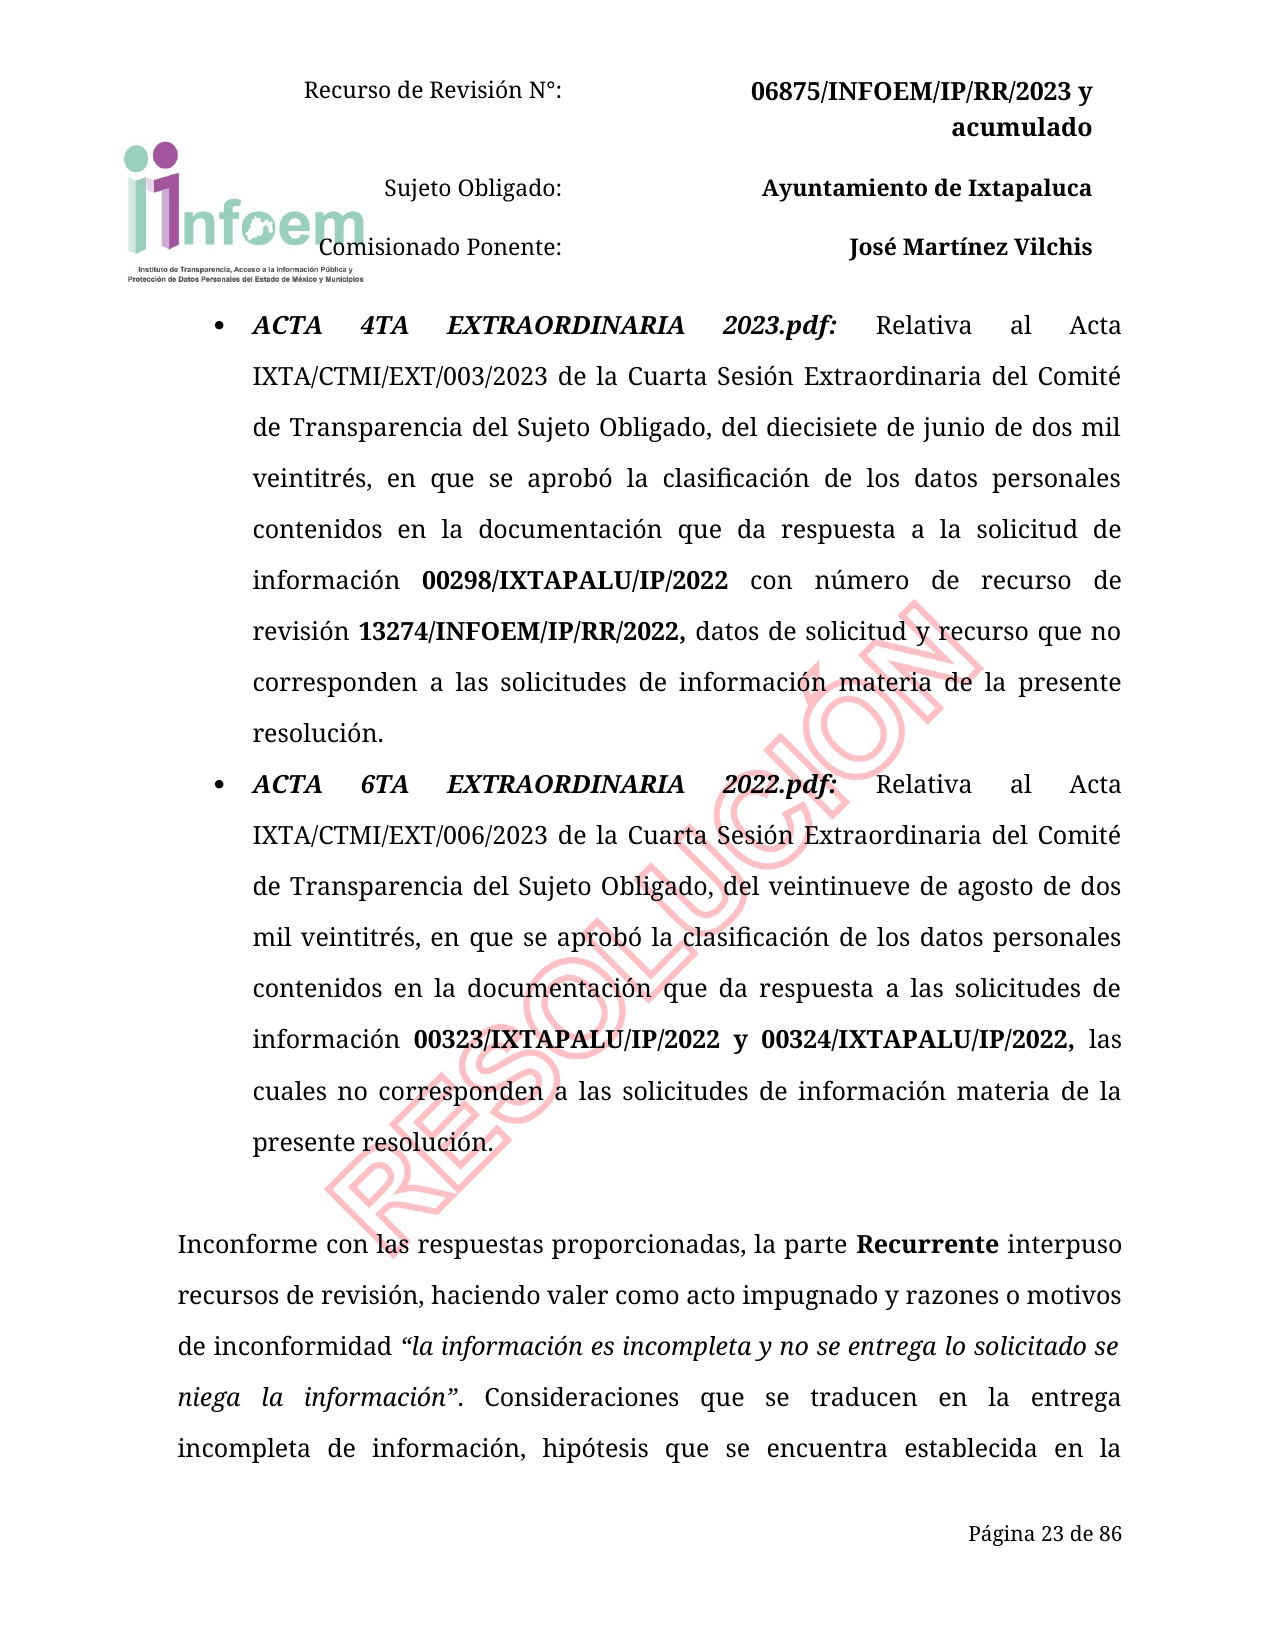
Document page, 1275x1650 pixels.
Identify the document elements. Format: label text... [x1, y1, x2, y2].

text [177, 1226, 1122, 1464]
list ACTA 6TA EXTRAORDINARIA 2022.pdf: Relativa al Acta IXTA/CTMI/EXT/006/2023 de la Cuarta Sesión Extraordinaria del Comité de Transparencia del Sujeto Obligado, del veintinueve de agosto de dos mil veintitrés, en que se aprobó la clasificación de los datos personales contenidos en la documentación que da respuesta a las solicitudes de información 00323/IXTAPALU/IP/2022 y 00324/IXTAPALU/IP/2022, las cuales no corresponden a las solicitudes de información materia de la presente resolución. [215, 767, 1122, 1158]
picture [5, 81, 1270, 1650]
list ACTA 4TA EXTRAORDINARIA 2023.pdf: Relativa al Acta IXTA/CTMI/EXT/003/2023 de la Cuarta Sesión Extraordinaria del Comité de Transparencia del Sujeto Obligado, del diecisiete de junio de dos mil veintitrés, en que se aprobó la clasificación de los datos personales contenidos en la documentación que da respuesta a la solicitud de información 00298/IXTAPALU/IP/2022 con número de recurso de revisión 13274/INFOEM/IP/RR/2022, datos de solicitud y recurso que no corresponden a las solicitudes de información materia de la presente resolución. [215, 307, 1122, 750]
